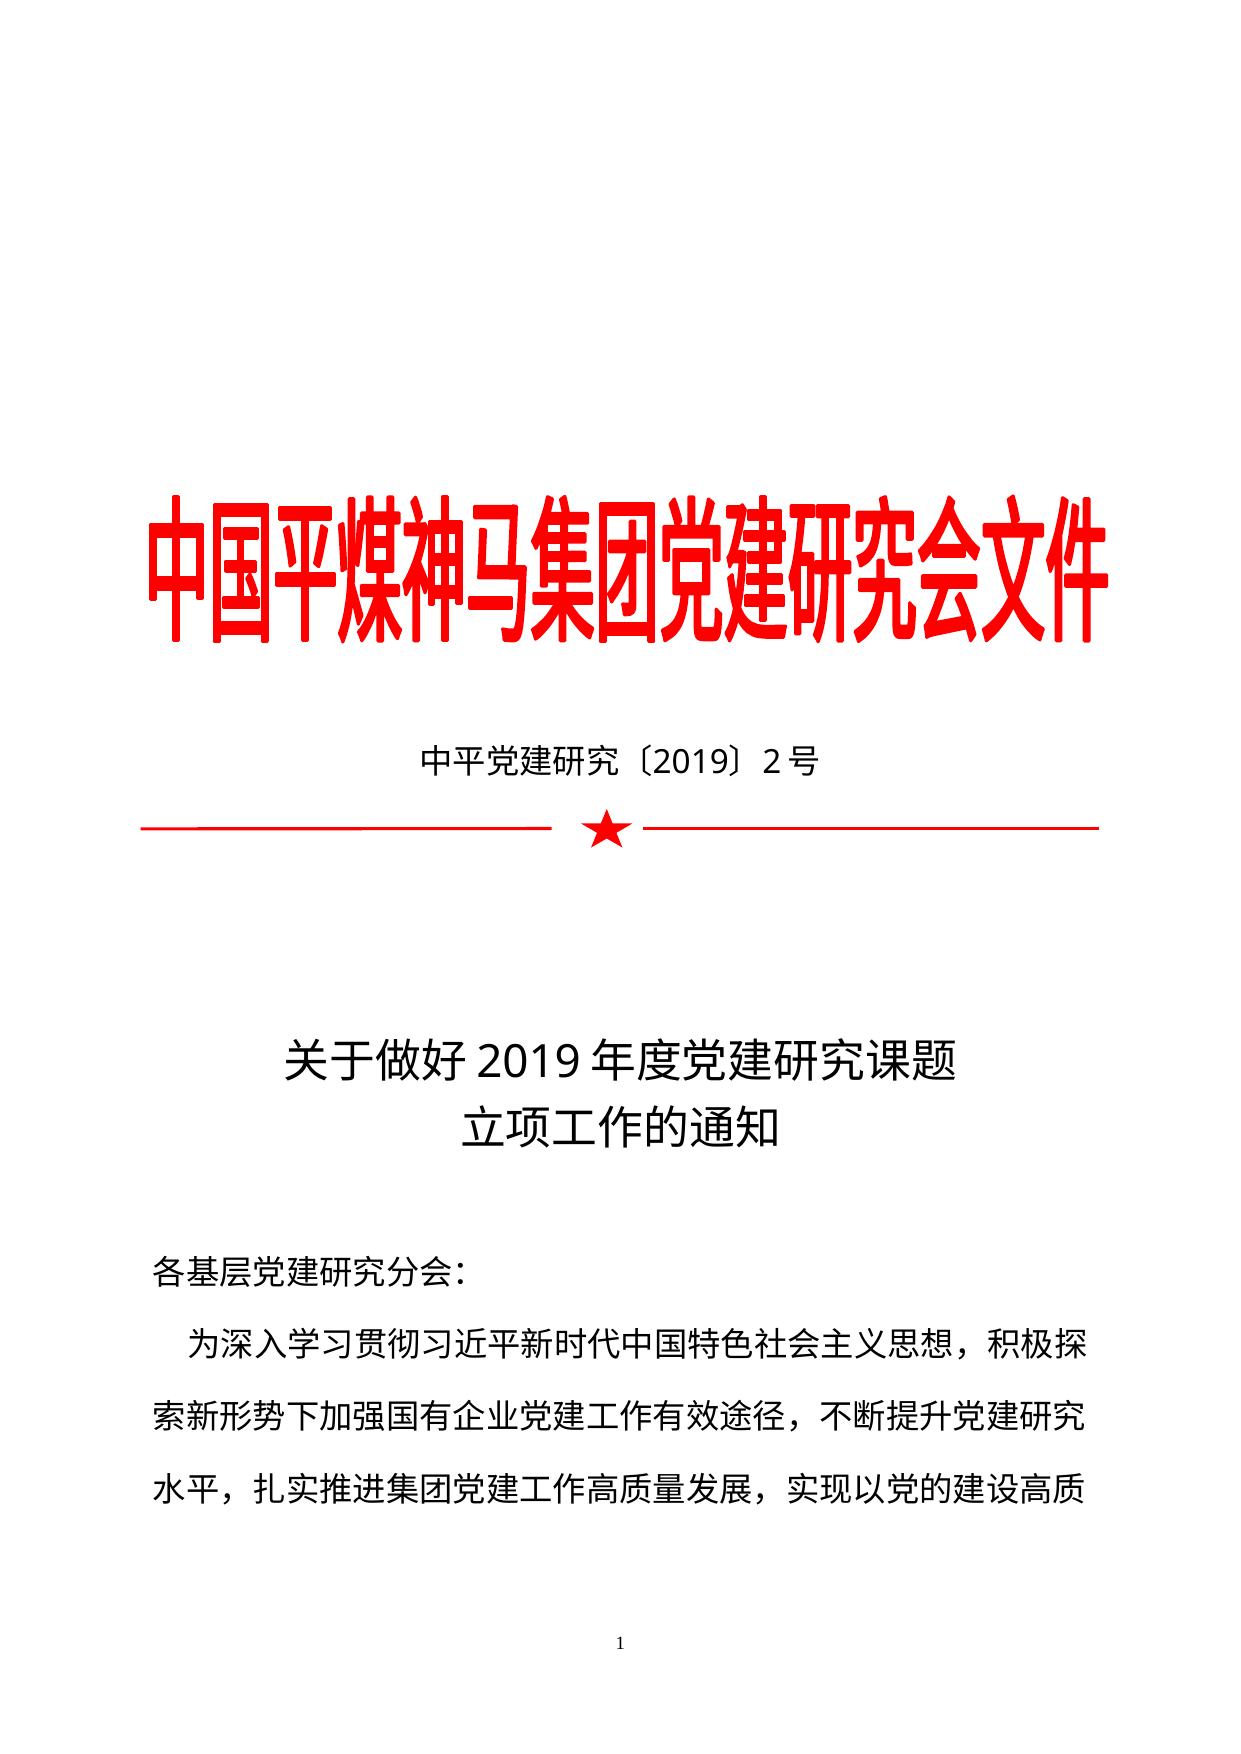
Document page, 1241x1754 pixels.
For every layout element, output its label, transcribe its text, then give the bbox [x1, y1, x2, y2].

text 立项工作的通知 [152, 1091, 1088, 1157]
text 各基层党建研究分会： [152, 1246, 1088, 1294]
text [152, 1318, 1088, 1511]
text 中平党建研究〔2019〕2号 [152, 735, 1088, 783]
text 关于做好2019年度党建研究课题 [152, 1024, 1088, 1091]
